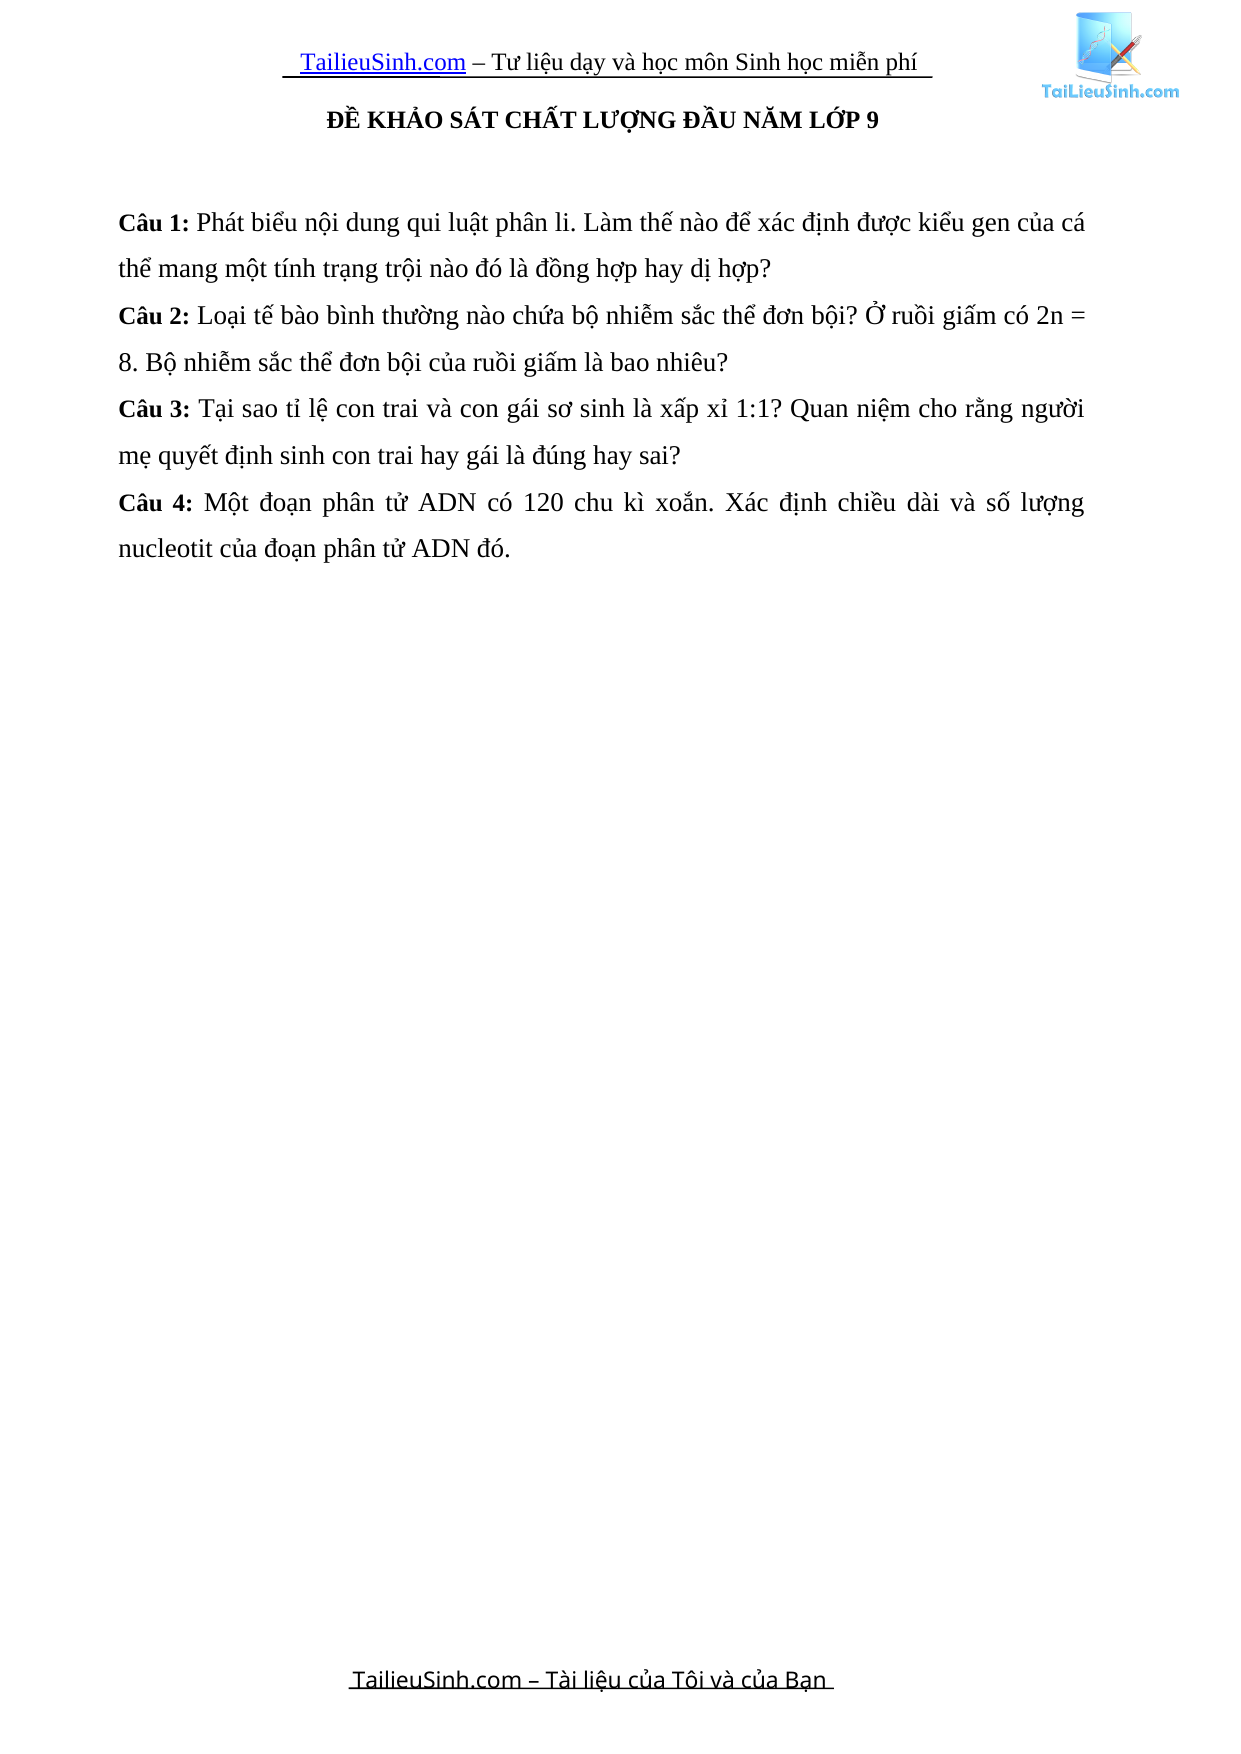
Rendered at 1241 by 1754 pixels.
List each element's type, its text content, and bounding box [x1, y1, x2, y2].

text ĐỀ KHẢO SÁT CHẤT LƯỢNG ĐẦU NĂM LỚP 9 [118, 105, 1087, 133]
text Câu 4: Một đoạn phân tử ADN có 120 chu kì xoắn. Xác định chiều dài và số lượng nucleotit của đoạn phân tử ADN đó. [118, 486, 1087, 564]
text Câu 3: Tại sao tỉ lệ con trai và con gái sơ sinh là xấp xỉ 1:1? Quan niệm cho rằng người mẹ quyết định sinh con trai hay gái là đúng hay sai? [118, 423, 1087, 470]
text Câu 2: Loại tế bào bình thường nào chứa bộ nhiễm sắc thể đơn bội? Ở ruồi giấm có 2n = 8. Bộ nhiễm sắc thể đơn bội của ruồi giấm là bao nhiêu? [118, 330, 1087, 377]
text Câu 1: Phát biểu nội dung qui luật phân li. Làm thế nào để xác định được kiểu gen của cá thể mang một tính trạng trội nào đó là đồng hợp hay dị hợp? [118, 206, 1087, 284]
